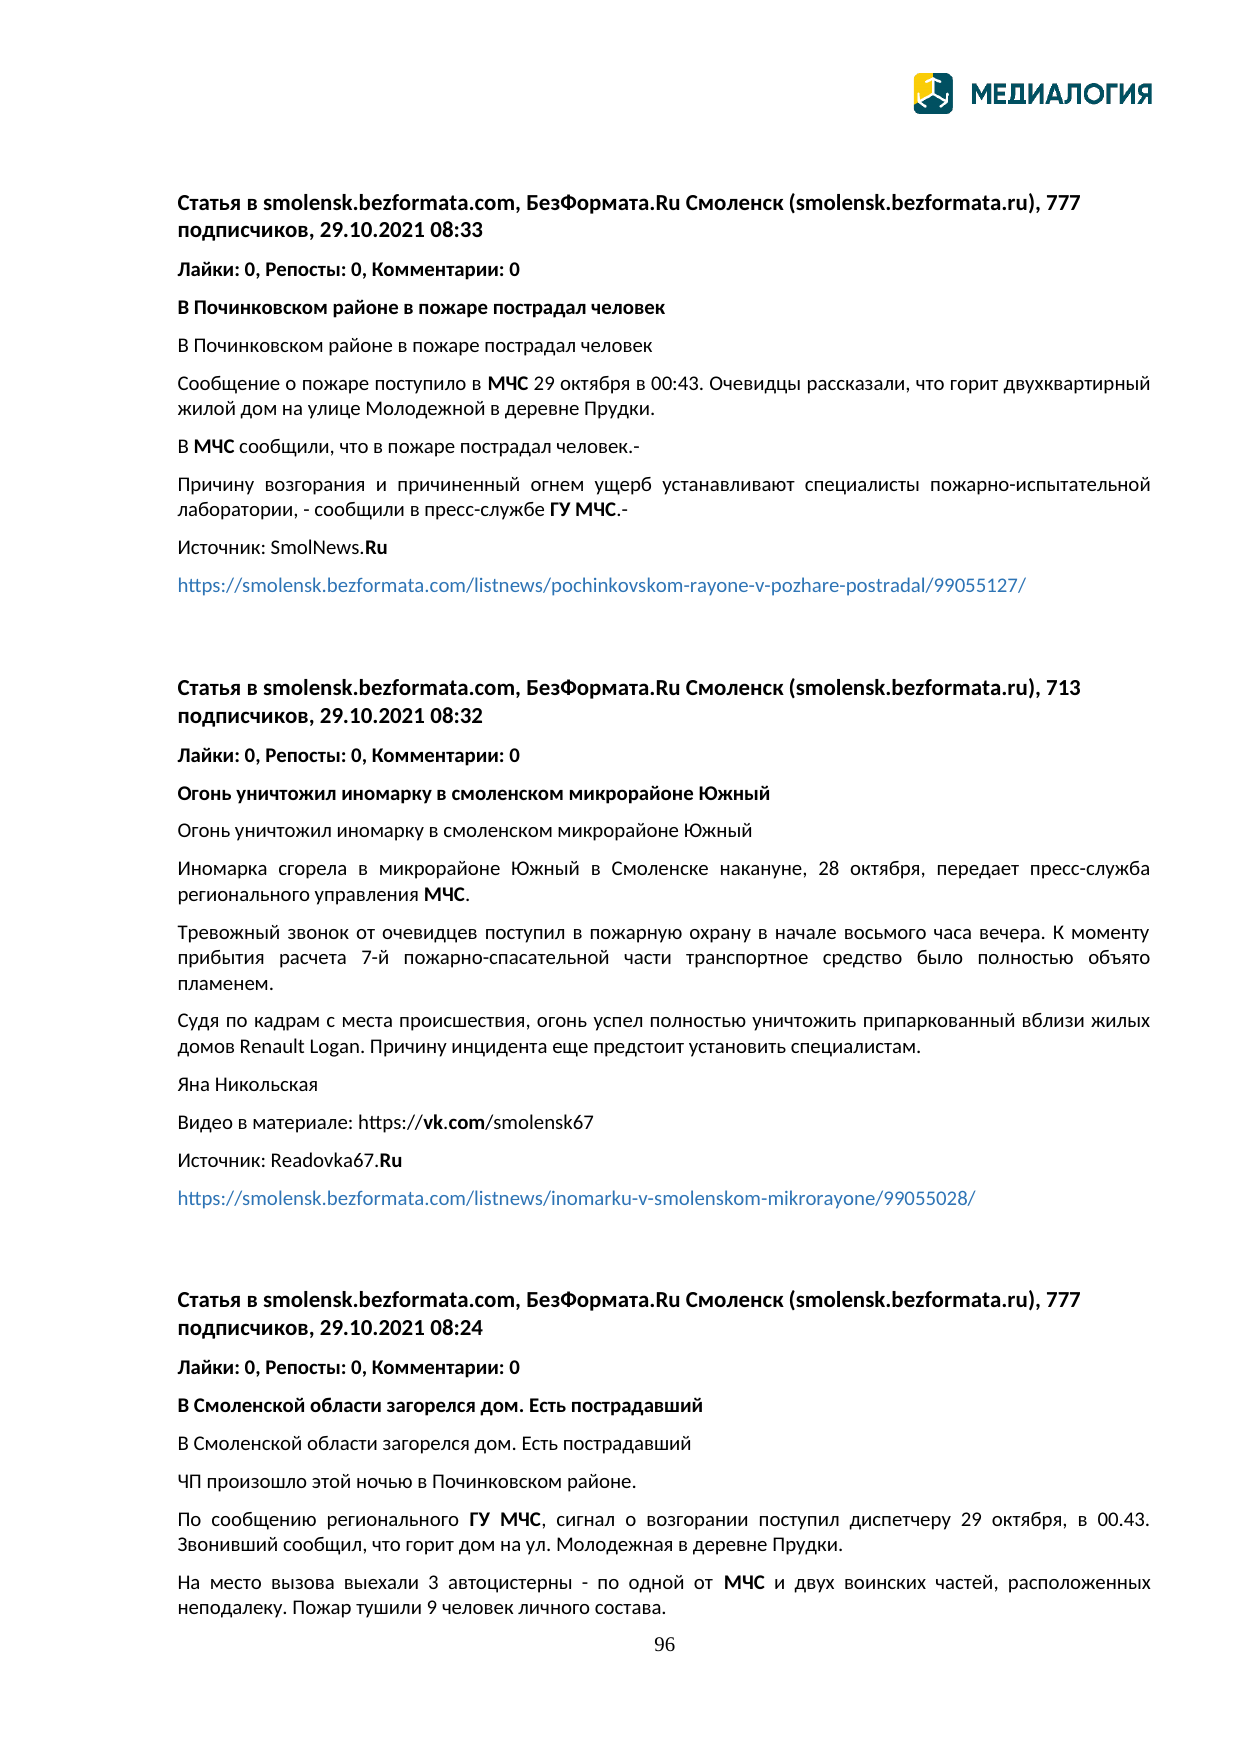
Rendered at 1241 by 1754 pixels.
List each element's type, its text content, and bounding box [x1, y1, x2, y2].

text Лайки: 0, Репосты: 0, Комментарии: 0 [177, 742, 1152, 767]
text Огонь уничтожил иномарку в смоленском микрорайоне Южный [177, 818, 1152, 843]
text В Починковском районе в пожаре пострадал человек [177, 332, 1152, 357]
text Огонь уничтожил иномарку в смоленском микрорайоне Южный [177, 780, 1152, 805]
text Тревожный звонок от очевидцев поступил в пожарную охрану в начале восьмого часа вечера. К моменту прибытия расчета 7-й пожарно-спасательной части транспортное средство было полностью объято пламенем. [177, 919, 1152, 995]
text Причину возгорания и причиненный огнем ущерб устанавливают специалисты пожарно-испытательной лаборатории, - сообщили в пресс-службе ГУ МЧС.- [177, 471, 1152, 522]
picture [913, 73, 1152, 114]
text Яна Никольская [177, 1071, 1152, 1096]
text Видео в материале: https://vk.com/smolensk67 [177, 1109, 1152, 1134]
text https://smolensk.bezformata.com/listnews/pochinkovskom-rayone-v-pozhare-postradal/99055127/ [177, 572, 1152, 598]
text Источник: Readovka67.Ru [177, 1147, 1152, 1172]
text Статья в smolensk.bezformata.com, БезФормата.Ru Смоленск (smolensk.bezformata.ru), 777 подписчиков, 29.10.2021 08:24 [177, 1286, 1152, 1342]
text Лайки: 0, Репосты: 0, Комментарии: 0 [177, 1354, 1152, 1379]
text Статья в smolensk.bezformata.com, БезФормата.Ru Смоленск (smolensk.bezformata.ru), 713 подписчиков, 29.10.2021 08:32 [177, 673, 1152, 729]
text Статья в smolensk.bezformata.com, БезФормата.Ru Смоленск (smolensk.bezformata.ru), 777 подписчиков, 29.10.2021 08:33 [177, 188, 1152, 244]
text Сообщение о пожаре поступило в МЧС 29 октября в 00:43. Очевидцы рассказали, что горит двухквартирный жилой дом на улице Молодежной в деревне Прудки. [177, 370, 1152, 421]
text По сообщению регионального ГУ МЧС, сигнал о возгорании поступил диспетчеру 29 октября, в 00.43. Звонивший сообщил, что горит дом на ул. Молодежная в деревне Прудки. [177, 1506, 1152, 1557]
text В МЧС сообщили, что в пожаре пострадал человек.- [177, 433, 1152, 459]
text Лайки: 0, Репосты: 0, Комментарии: 0 [177, 256, 1152, 282]
text В Починковском районе в пожаре пострадал человек [177, 294, 1152, 319]
text https://smolensk.bezformata.com/listnews/inomarku-v-smolenskom-mikrorayone/99055028/ [177, 1185, 1152, 1210]
text В Смоленской области загорелся дом. Есть пострадавший [177, 1430, 1152, 1455]
text На место вызова выехали 3 автоцистерны - по одной от МЧС и двух воинских частей, расположенных неподалеку. Пожар тушили 9 человек личного состава. [177, 1569, 1152, 1620]
text В Смоленской области загорелся дом. Есть пострадавший [177, 1392, 1152, 1417]
text Источник: SmolNews.Ru [177, 534, 1152, 560]
text ЧП произошло этой ночью в Починковском районе. [177, 1468, 1152, 1493]
text Судя по кадрам с места происшествия, огонь успел полностью уничтожить припаркованный вблизи жилых домов Renault Logan. Причину инцидента еще предстоит установить специалистам. [177, 1008, 1152, 1058]
text Иномарка сгорела в микрорайоне Южный в Смоленске накануне, 28 октября, передает пресс-служба регионального управления МЧС. [177, 856, 1152, 906]
